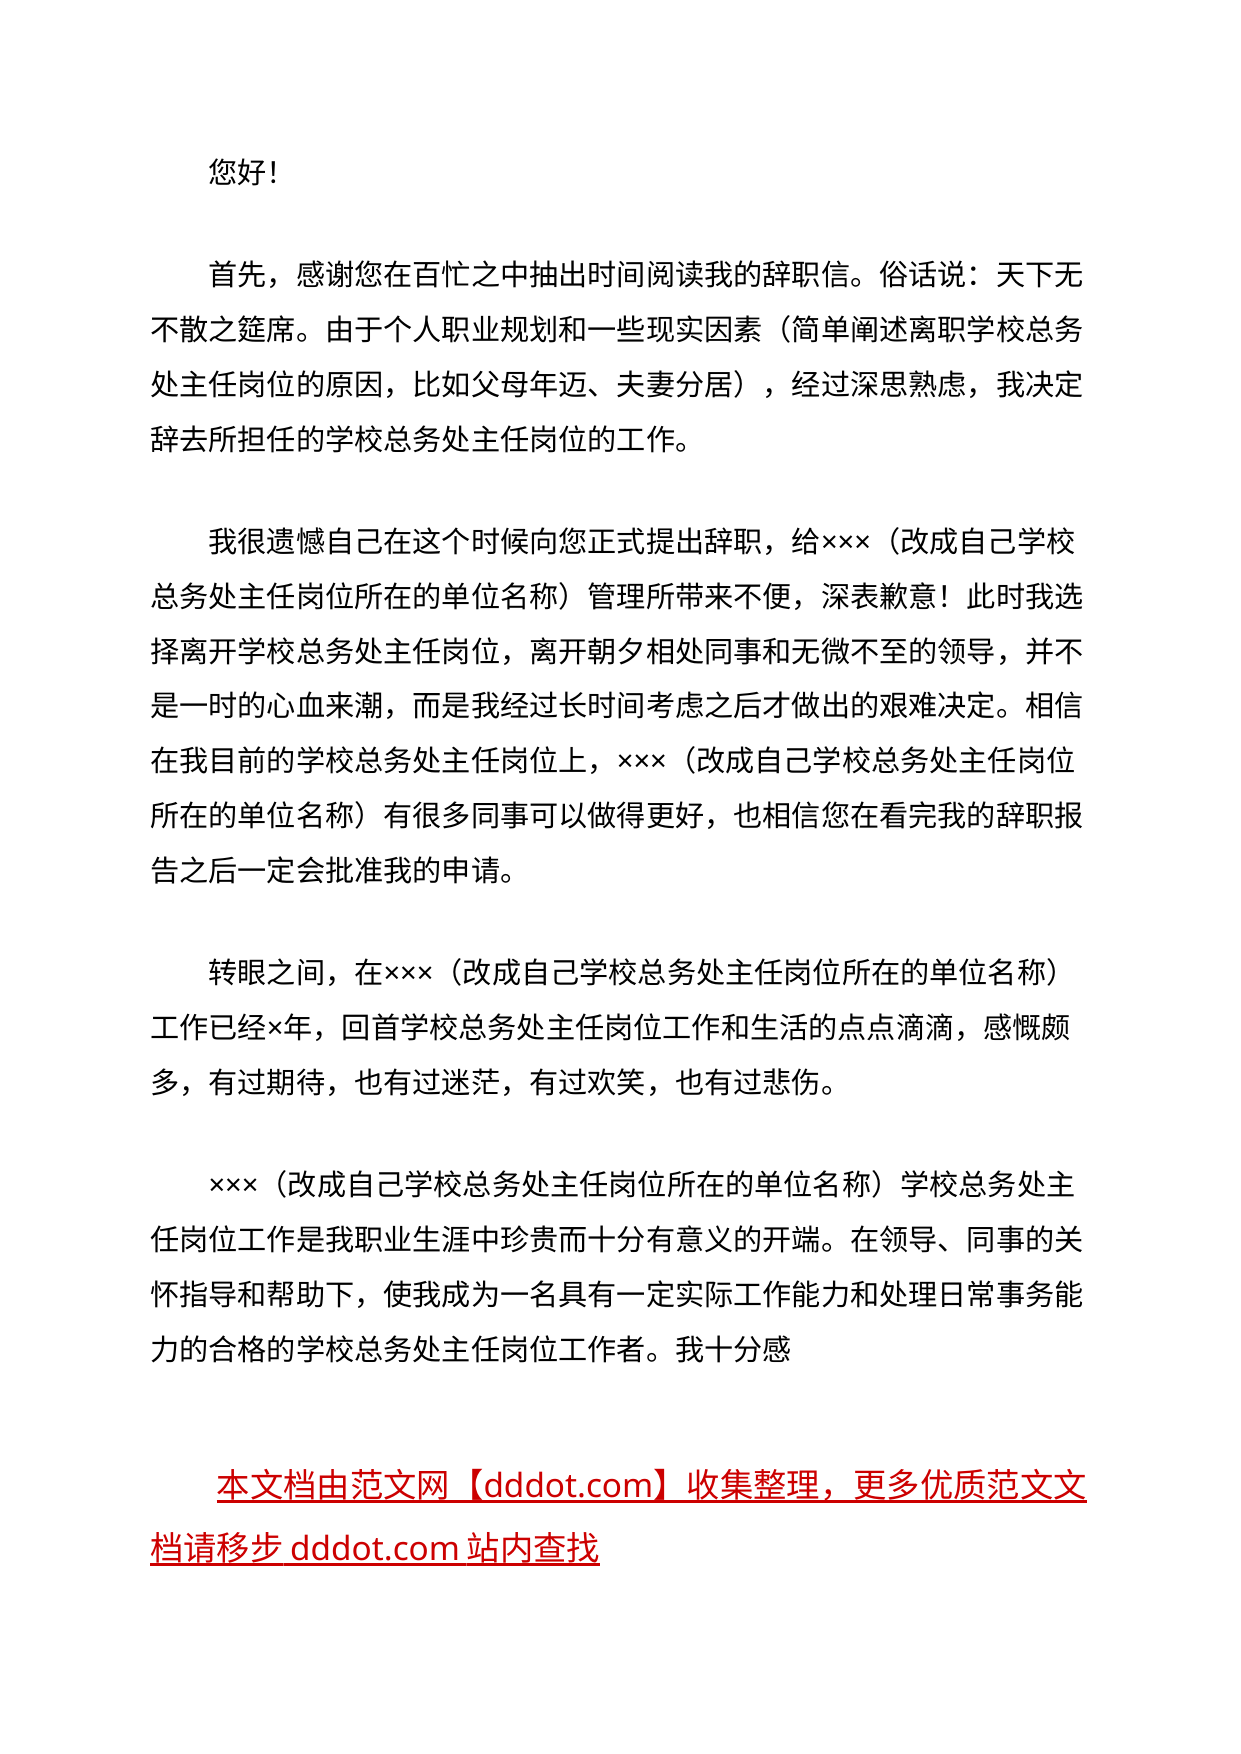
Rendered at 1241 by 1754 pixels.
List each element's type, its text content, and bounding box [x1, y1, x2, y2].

text 我很遗憾自己在这个时候向您正式提出辞职，给×××（改成自己学校总务处主任岗位所在的单位名称）管理所带来不便，深表歉意！此时我选择离开学校总务处主任岗位，离开朝夕相处同事和无微不至的领导，并不是一时的心血来潮，而是我经过长时间考虑之后才做出的艰难决定。相信在我目前的学校总务处主任岗位上，×××（改成自己学校总务处主任岗位所在的单位名称）有很多同事可以做得更好，也相信您在看完我的辞职报告之后一定会批准我的申请。 [150, 518, 1090, 890]
text 首先，感谢您在百忙之中抽出时间阅读我的辞职信。俗话说：天下无不散之筵席。由于个人职业规划和一些现实因素（简单阐述离职学校总务处主任岗位的原因，比如父母年迈、夫妻分居），经过深思熟虑，我决定辞去所担任的学校总务处主任岗位的工作。 [150, 252, 1090, 459]
text 本文档由范文网【dddot.com】收集整理，更多优质范文文档请移步dddot.com站内查找 [150, 1459, 1090, 1570]
text ×××（改成自己学校总务处主任岗位所在的单位名称）学校总务处主任岗位工作是我职业生涯中珍贵而十分有意义的开端。在领导、同事的关怀指导和帮助下，使我成为一名具有一定实际工作能力和处理日常事务能力的合格的学校总务处主任岗位工作者。我十分感 [150, 1161, 1090, 1368]
text 您好！ [150, 150, 1090, 192]
text 转眼之间，在×××（改成自己学校总务处主任岗位所在的单位名称）工作已经×年，回首学校总务处主任岗位工作和生活的点点滴滴，感慨颇多，有过期待，也有过迷茫，有过欢笑，也有过悲伤。 [150, 949, 1090, 1102]
